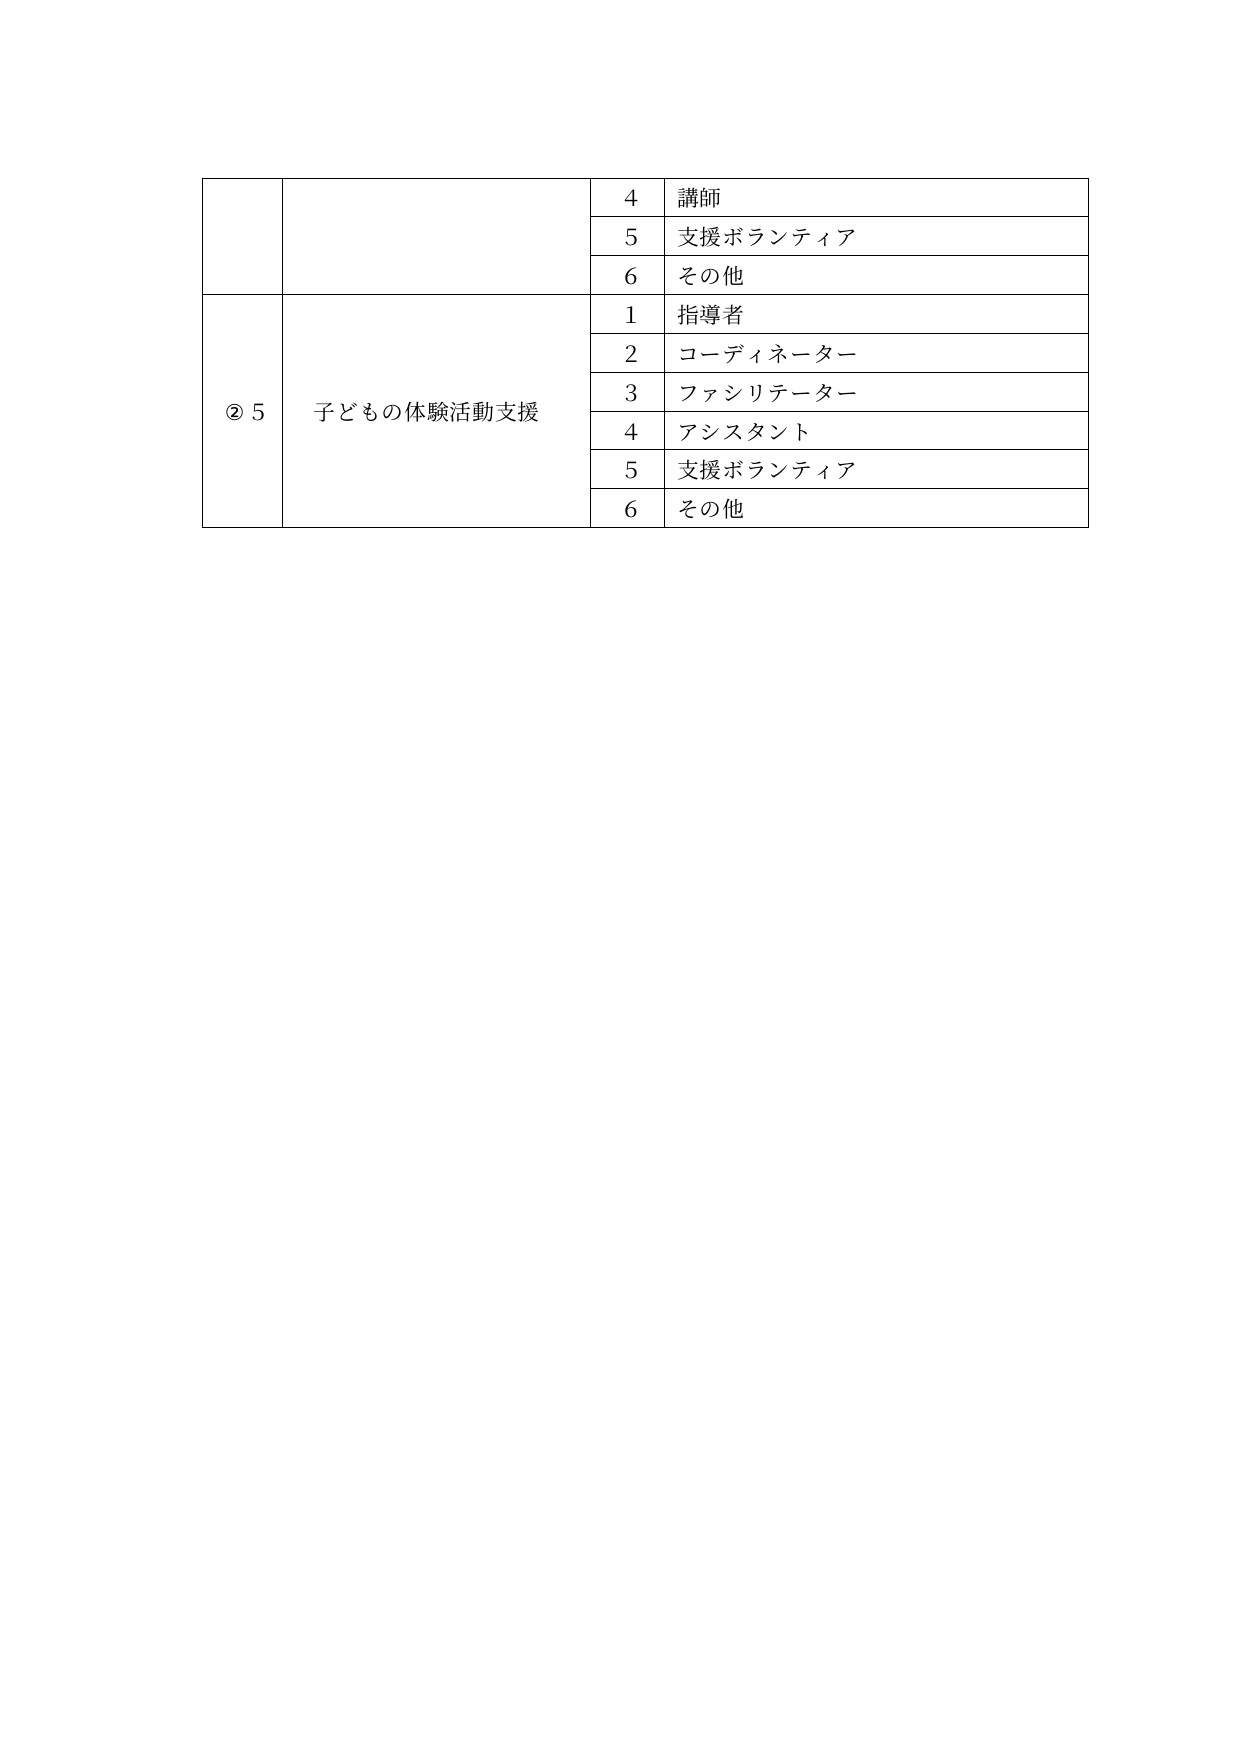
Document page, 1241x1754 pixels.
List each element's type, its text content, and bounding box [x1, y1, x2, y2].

table_cell コーディネーター [665, 334, 1088, 372]
table_cell ４ [591, 179, 664, 216]
table_cell ②５ [203, 295, 282, 527]
table_cell ４ [591, 412, 664, 449]
table_cell 支援ボランティア [665, 217, 1088, 255]
table_cell 講師 [665, 179, 1088, 216]
table_cell ２ [591, 334, 664, 372]
table_cell ファシリテーター [665, 373, 1088, 411]
table_cell ６ [591, 256, 664, 294]
table_cell 指導者 [665, 295, 1088, 333]
table_cell ５ [591, 217, 664, 255]
table_cell 支援ボランティア [665, 450, 1088, 488]
table_cell ３ [591, 373, 664, 411]
table_cell ６ [591, 489, 664, 527]
table_cell その他 [665, 489, 1088, 527]
table_cell ５ [591, 450, 664, 488]
table_cell １ [591, 295, 664, 333]
table_cell 子どもの体験活動支援 [283, 295, 590, 527]
table_cell その他 [665, 256, 1088, 294]
table_cell アシスタント [665, 412, 1088, 449]
